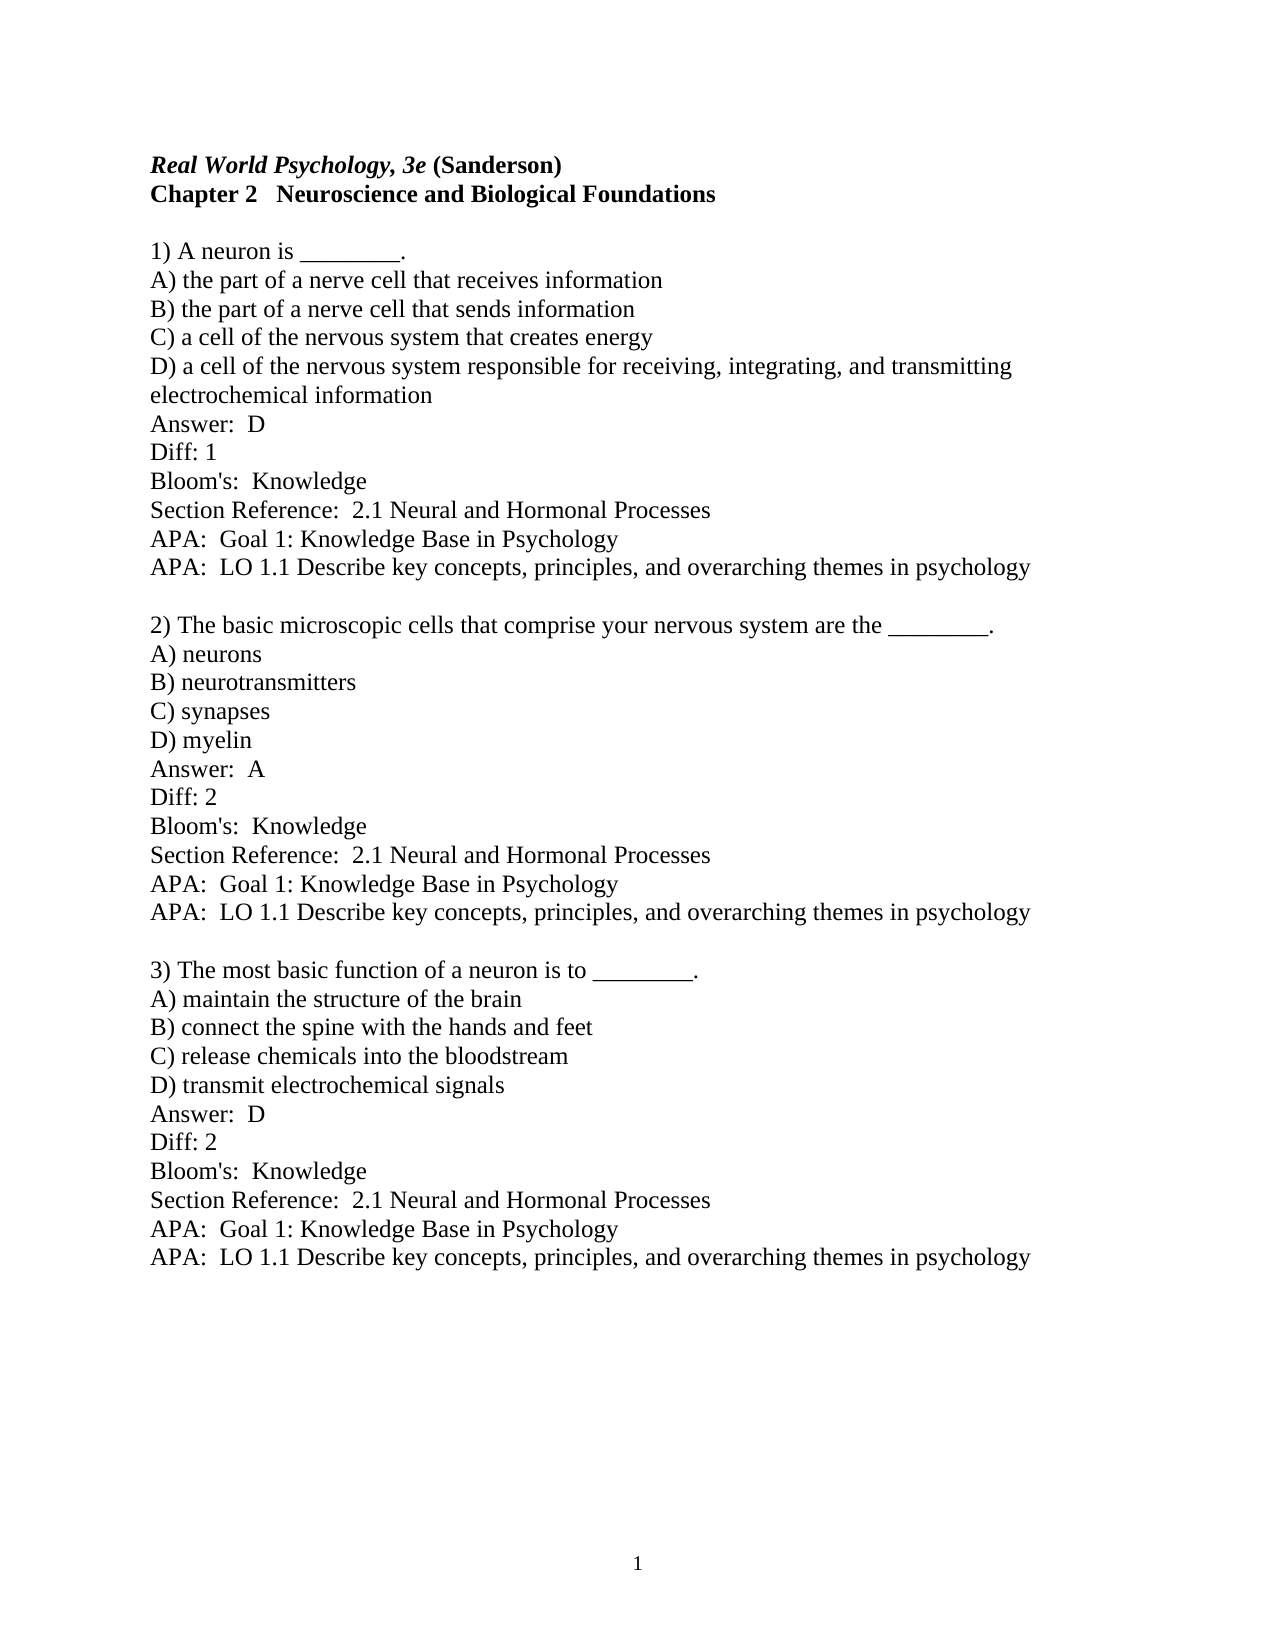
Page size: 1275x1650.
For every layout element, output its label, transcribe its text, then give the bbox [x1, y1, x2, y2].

text Diff: 2 [150, 782, 1125, 811]
text APA: LO 1.1 Describe key concepts, principles, and overarching themes in psychology [150, 1242, 1125, 1271]
text B) connect the spine with the hands and feet [150, 1012, 1125, 1041]
text Section Reference: 2.1 Neural and Hormonal Processes [150, 840, 1125, 869]
text 2) The basic microscopic cells that comprise your nervous system are the ________. [150, 610, 1125, 639]
text Answer: D [150, 409, 1125, 437]
text D) myelin [150, 725, 1125, 754]
text 1) A neuron is ________. [150, 236, 1125, 265]
text C) synapses [150, 696, 1125, 725]
text A) maintain the structure of the brain [150, 984, 1125, 1012]
text Bloom's: Knowledge [150, 466, 1125, 495]
text Bloom's: Knowledge [150, 1156, 1125, 1185]
text Answer: A [150, 754, 1125, 782]
text Section Reference: 2.1 Neural and Hormonal Processes [150, 495, 1125, 524]
text Diff: 1 [150, 437, 1125, 466]
text APA: LO 1.1 Describe key concepts, principles, and overarching themes in psychology [150, 897, 1125, 926]
text APA: Goal 1: Knowledge Base in Psychology [150, 1214, 1125, 1242]
text Real World Psychology, 3e (Sanderson) [150, 150, 1125, 179]
text C) release chemicals into the bloodstream [150, 1041, 1125, 1070]
text Chapter 2 Neuroscience and Biological Foundations [150, 179, 1125, 207]
text Section Reference: 2.1 Neural and Hormonal Processes [150, 1185, 1125, 1214]
text APA: LO 1.1 Describe key concepts, principles, and overarching themes in psychology [150, 552, 1125, 581]
text APA: Goal 1: Knowledge Base in Psychology [150, 524, 1125, 552]
text C) a cell of the nervous system that creates energy [150, 322, 1125, 351]
text APA: Goal 1: Knowledge Base in Psychology [150, 869, 1125, 897]
text D) transmit electrochemical signals [150, 1070, 1125, 1099]
text Answer: D [150, 1099, 1125, 1127]
text A) neurons [150, 639, 1125, 667]
text 3) The most basic function of a neuron is to ________. [150, 955, 1125, 984]
text B) the part of a nerve cell that sends information [150, 294, 1125, 322]
text B) neurotransmitters [150, 667, 1125, 696]
text A) the part of a nerve cell that receives information [150, 265, 1125, 294]
text D) a cell of the nervous system responsible for receiving, integrating, and transmitting electrochemical information [150, 351, 1125, 409]
text Bloom's: Knowledge [150, 811, 1125, 840]
text Diff: 2 [150, 1127, 1125, 1156]
